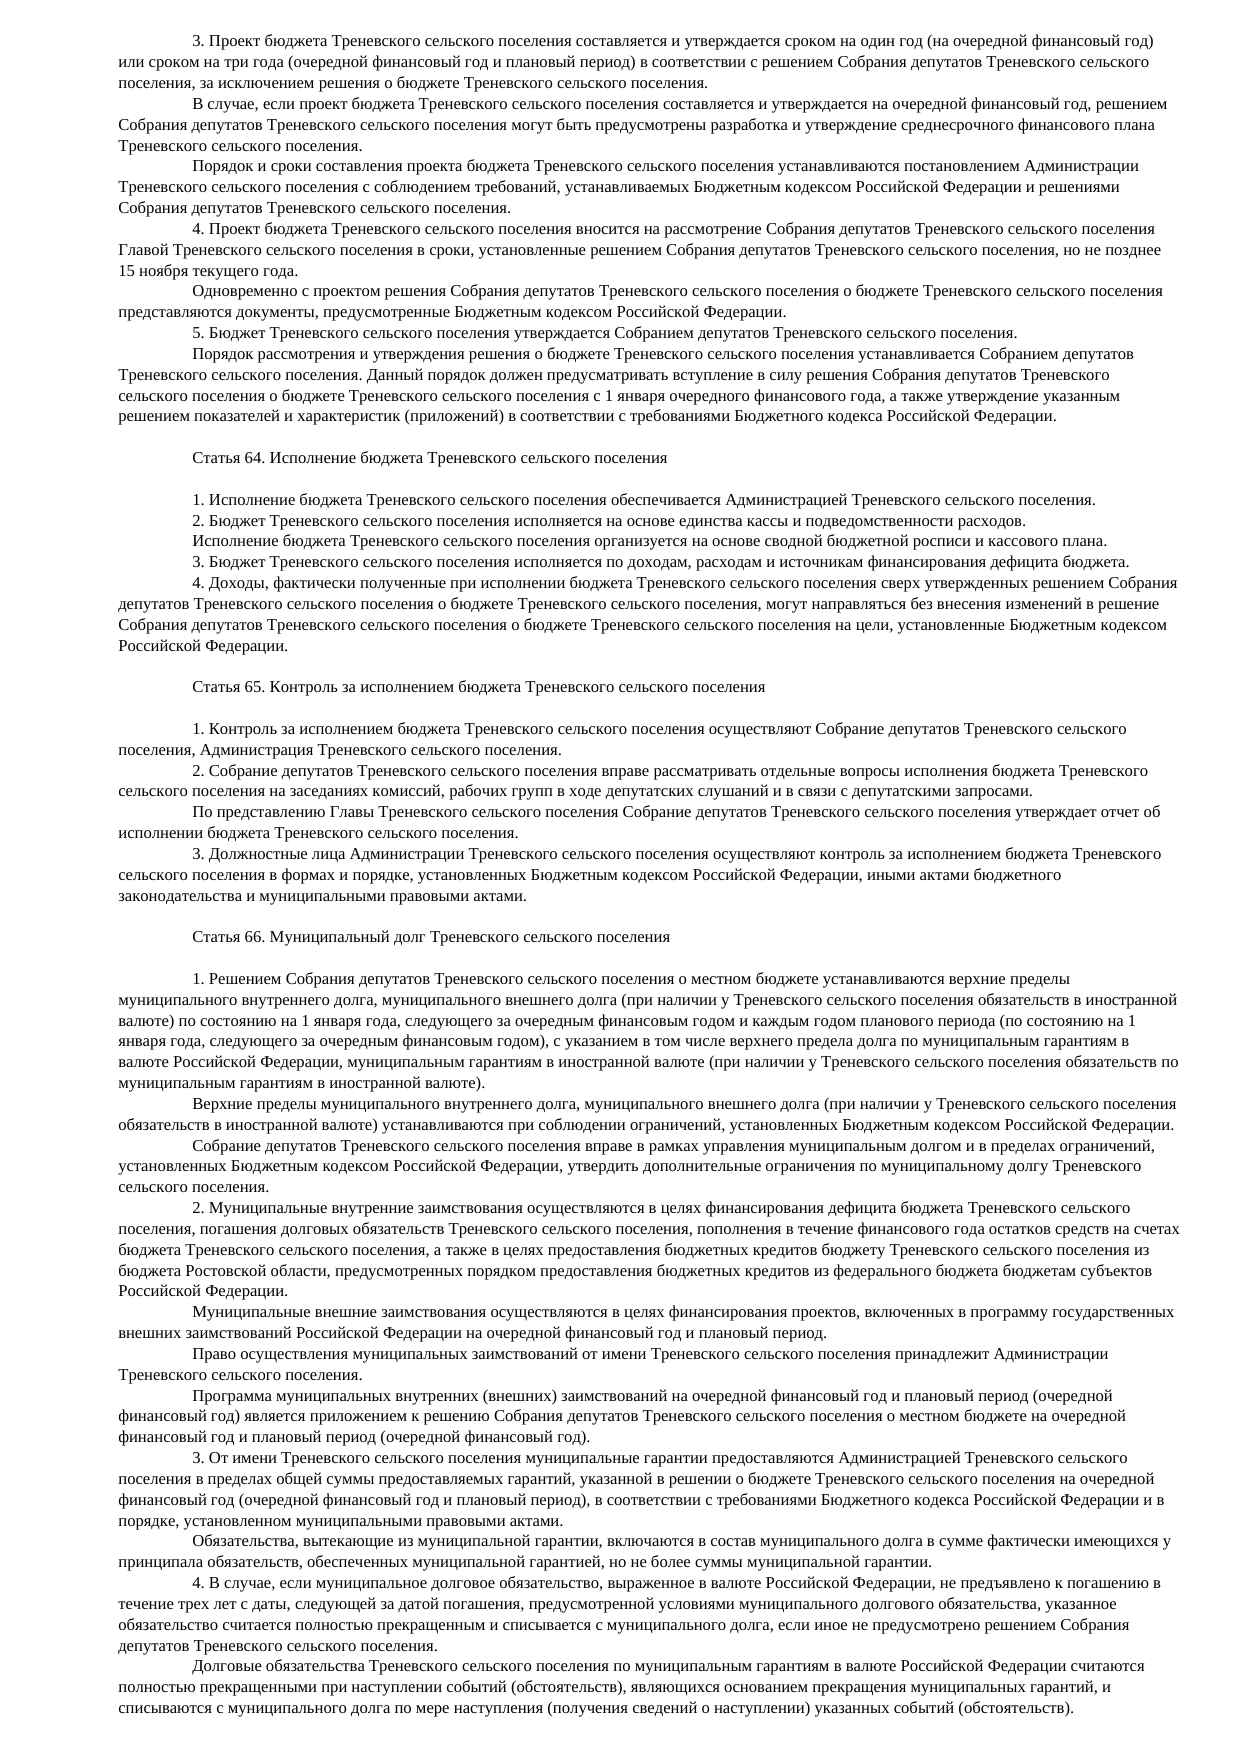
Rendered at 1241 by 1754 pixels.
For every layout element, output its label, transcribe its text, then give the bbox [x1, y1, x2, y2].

text Статья 65. Контроль за исполнением бюджета Треневского сельского поселения [118, 675, 1181, 696]
text 1. Исполнение бюджета Треневского сельского поселения обеспечивается Администрацией Треневского сельского поселения. [118, 488, 1181, 509]
text 3. От имени Треневского сельского поселения муниципальные гарантии предоставляются Администрацией Треневского сельского поселения в пределах общей суммы предоставляемых гарантий, указанной в решении о бюджете Треневского сельского поселения на очередной финансовый год (очередной финансовый год и плановый период), в соответствии с требованиями Бюджетного кодекса Российской Федерации и в порядке, установленном муниципальными правовыми актами. [118, 1446, 1181, 1529]
text 1. Контроль за исполнением бюджета Треневского сельского поселения осуществляют Собрание депутатов Треневского сельского поселения, Администрация Треневского сельского поселения. [118, 717, 1181, 759]
text 4. Проект бюджета Треневского сельского поселения вносится на рассмотрение Собрания депутатов Треневского сельского поселения Главой Треневского сельского поселения в сроки, установленные решением Собрания депутатов Треневского сельского поселения, но не позднее 15 ноября текущего года. [118, 217, 1181, 279]
text Верхние пределы муниципального внутреннего долга, муниципального внешнего долга (при наличии у Треневского сельского поселения обязательств в иностранной валюте) устанавливаются при соблюдении ограничений, установленных Бюджетным кодексом Российской Федерации. [118, 1092, 1181, 1134]
text 4. В случае, если муниципальное долговое обязательство, выраженное в валюте Российской Федерации, не предъявлено к погашению в течение трех лет с даты, следующей за датой погашения, предусмотренной условиями муниципального долгового обязательства, указанное обязательство считается полностью прекращенным и списывается с муниципального долга, если иное не предусмотрено решением Собрания депутатов Треневского сельского поселения. [118, 1571, 1181, 1654]
text По представлению Главы Треневского сельского поселения Собрание депутатов Треневского сельского поселения утверждает отчет об исполнении бюджета Треневского сельского поселения. [118, 800, 1181, 842]
text 2. Муниципальные внутренние заимствования осуществляются в целях финансирования дефицита бюджета Треневского сельского поселения, погашения долговых обязательств Треневского сельского поселения, пополнения в течение финансового года остатков средств на счетах бюджета Треневского сельского поселения, а также в целях предоставления бюджетных кредитов бюджету Треневского сельского поселения из бюджета Ростовской области, предусмотренных порядком предоставления бюджетных кредитов из федерального бюджета бюджетам субъектов Российской Федерации. [118, 1196, 1181, 1300]
text 3. Должностные лица Администрации Треневского сельского поселения осуществляют контроль за исполнением бюджета Треневского сельского поселения в формах и порядке, установленных Бюджетным кодексом Российской Федерации, иными актами бюджетного законодательства и муниципальными правовыми актами. [118, 842, 1181, 904]
text 1. Решением Собрания депутатов Треневского сельского поселения о местном бюджете устанавливаются верхние пределы муниципального внутреннего долга, муниципального внешнего долга (при наличии у Треневского сельского поселения обязательств в иностранной валюте) по состоянию на 1 января года, следующего за очередным финансовым годом и каждым годом планового периода (по состоянию на 1 января года, следующего за очередным финансовым годом), с указанием в том числе верхнего предела долга по муниципальным гарантиям в валюте Российской Федерации, муниципальным гарантиям в иностранной валюте (при наличии у Треневского сельского поселения обязательств по муниципальным гарантиям в иностранной валюте). [118, 967, 1181, 1092]
text Одновременно с проектом решения Собрания депутатов Треневского сельского поселения о бюджете Треневского сельского поселения представляются документы, предусмотренные Бюджетным кодексом Российской Федерации. [118, 279, 1181, 321]
text Обязательства, вытекающие из муниципальной гарантии, включаются в состав муниципального долга в сумме фактически имеющихся у принципала обязательств, обеспеченных муниципальной гарантией, но не более суммы муниципальной гарантии. [118, 1529, 1181, 1571]
text В случае, если проект бюджета Треневского сельского поселения составляется и утверждается на очередной финансовый год, решением Собрания депутатов Треневского сельского поселения могут быть предусмотрены разработка и утверждение среднесрочного финансового плана Треневского сельского поселения. [118, 92, 1181, 154]
text 3. Проект бюджета Треневского сельского поселения составляется и утверждается сроком на один год (на очередной финансовый год) или сроком на три года (очередной финансовый год и плановый период) в соответствии с решением Собрания депутатов Треневского сельского поселения, за исключением решения о бюджете Треневского сельского поселения. [118, 29, 1181, 92]
text Статья 64. Исполнение бюджета Треневского сельского поселения [118, 446, 1181, 467]
text Долговые обязательства Треневского сельского поселения по муниципальным гарантиям в валюте Российской Федерации считаются полностью прекращенными при наступлении событий (обстоятельств), являющихся основанием прекращения муниципальных гарантий, и списываются с муниципального долга по мере наступления (получения сведений о наступлении) указанных событий (обстоятельств). [118, 1654, 1181, 1717]
text 5. Бюджет Треневского сельского поселения утверждается Собранием депутатов Треневского сельского поселения. [118, 321, 1181, 342]
text Порядок рассмотрения и утверждения решения о бюджете Треневского сельского поселения устанавливается Собранием депутатов Треневского сельского поселения. Данный порядок должен предусматривать вступление в силу решения Собрания депутатов Треневского сельского поселения о бюджете Треневского сельского поселения с 1 января очередного финансового года, а также утверждение указанным решением показателей и характеристик (приложений) в соответствии с требованиями Бюджетного кодекса Российской Федерации. [118, 342, 1181, 425]
text 3. Бюджет Треневского сельского поселения исполняется по доходам, расходам и источникам финансирования дефицита бюджета. [118, 550, 1181, 571]
text Право осуществления муниципальных заимствований от имени Треневского сельского поселения принадлежит Администрации Треневского сельского поселения. [118, 1342, 1181, 1384]
text Программа муниципальных внутренних (внешних) заимствований на очередной финансовый год и плановый период (очередной финансовый год) является приложением к решению Собрания депутатов Треневского сельского поселения о местном бюджете на очередной финансовый год и плановый период (очередной финансовый год). [118, 1384, 1181, 1446]
text Исполнение бюджета Треневского сельского поселения организуется на основе сводной бюджетной росписи и кассового плана. [118, 529, 1181, 550]
text 4. Доходы, фактически полученные при исполнении бюджета Треневского сельского поселения сверх утвержденных решением Собрания депутатов Треневского сельского поселения о бюджете Треневского сельского поселения, могут направляться без внесения изменений в решение Собрания депутатов Треневского сельского поселения о бюджете Треневского сельского поселения на цели, установленные Бюджетным кодексом Российской Федерации. [118, 571, 1181, 654]
text 2. Бюджет Треневского сельского поселения исполняется на основе единства кассы и подведомственности расходов. [118, 509, 1181, 529]
text Муниципальные внешние заимствования осуществляются в целях финансирования проектов, включенных в программу государственных внешних заимствований Российской Федерации на очередной финансовый год и плановый период. [118, 1300, 1181, 1342]
text Статья 66. Муниципальный долг Треневского сельского поселения [118, 925, 1181, 946]
text Собрание депутатов Треневского сельского поселения вправе в рамках управления муниципальным долгом и в пределах ограничений, установленных Бюджетным кодексом Российской Федерации, утвердить дополнительные ограничения по муниципальному долгу Треневского сельского поселения. [118, 1134, 1181, 1196]
text 2. Собрание депутатов Треневского сельского поселения вправе рассматривать отдельные вопросы исполнения бюджета Треневского сельского поселения на заседаниях комиссий, рабочих групп в ходе депутатских слушаний и в связи с депутатскими запросами. [118, 759, 1181, 800]
text Порядок и сроки составления проекта бюджета Треневского сельского поселения устанавливаются постановлением Администрации Треневского сельского поселения с соблюдением требований, устанавливаемых Бюджетным кодексом Российской Федерации и решениями Собрания депутатов Треневского сельского поселения. [118, 154, 1181, 217]
